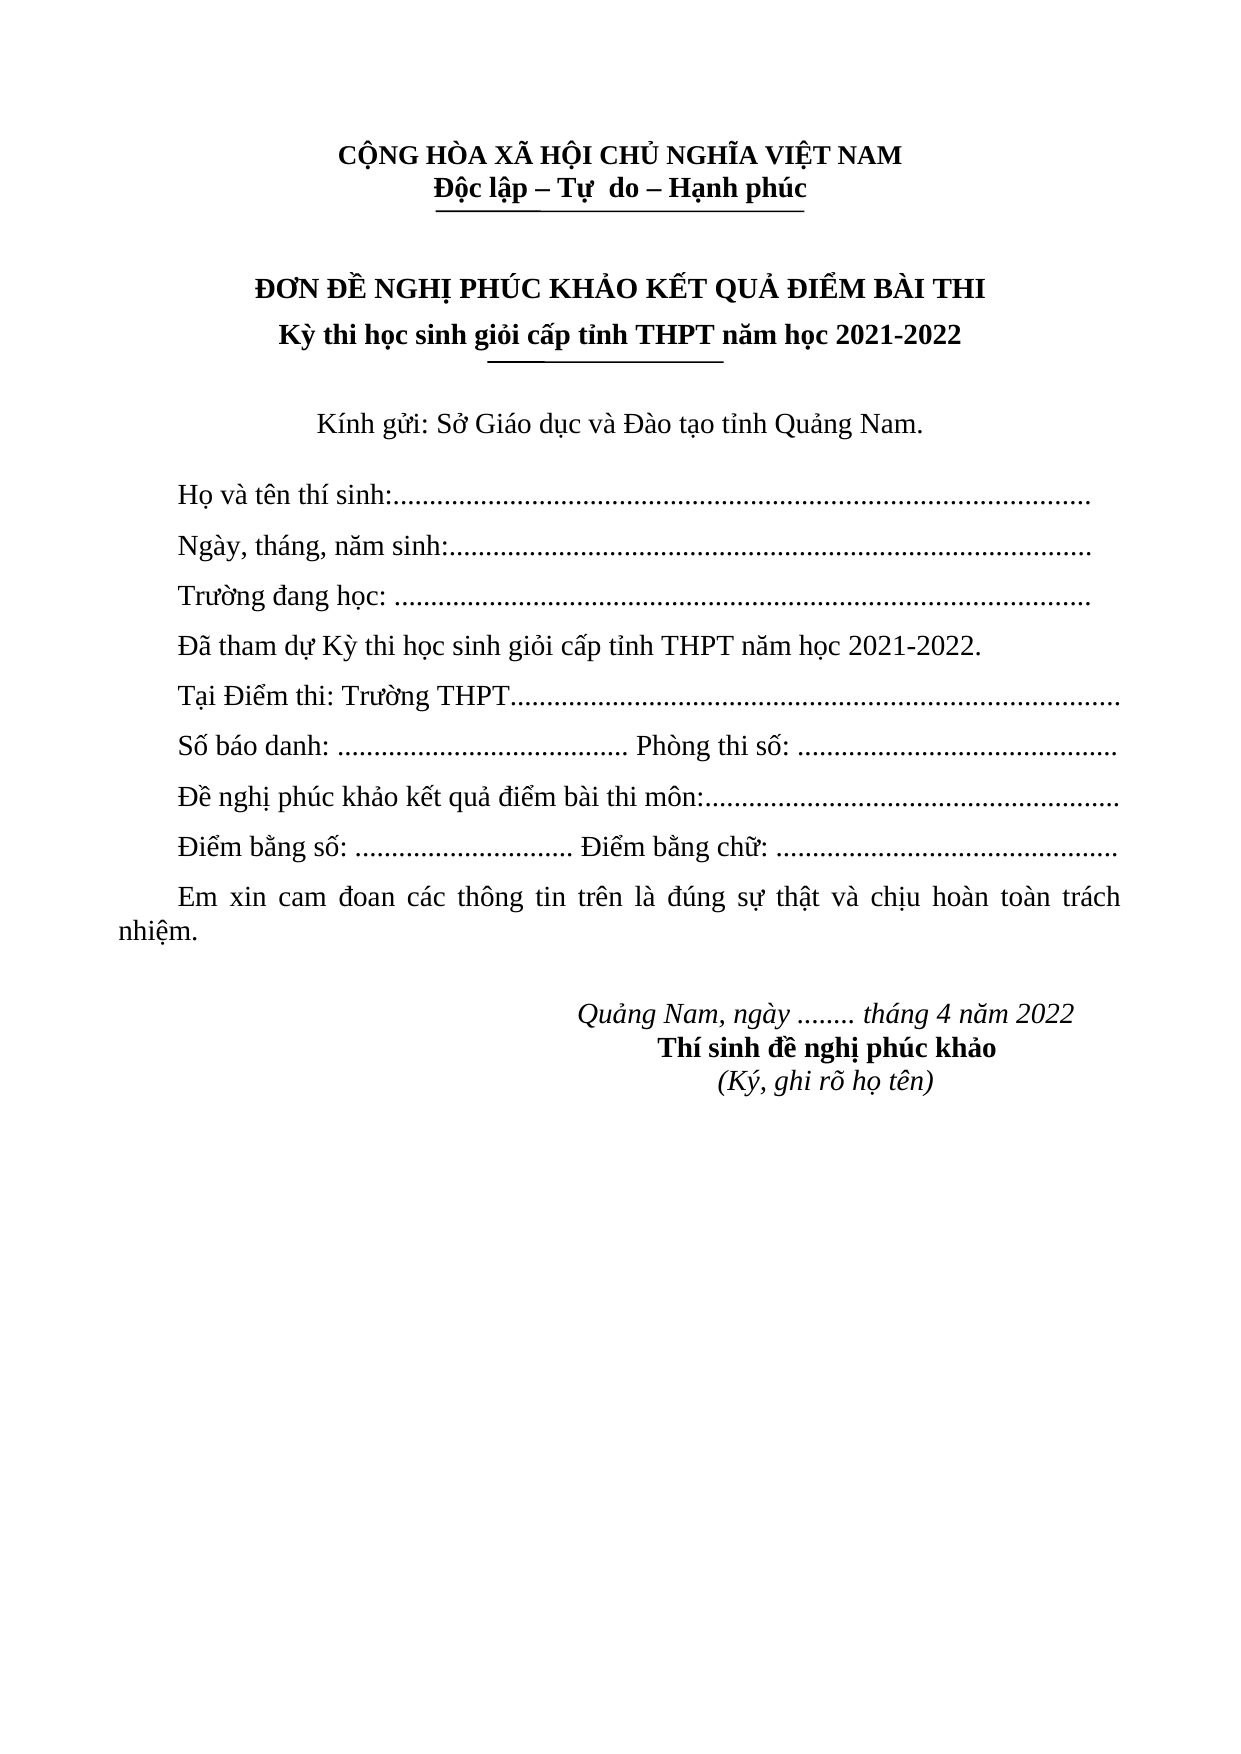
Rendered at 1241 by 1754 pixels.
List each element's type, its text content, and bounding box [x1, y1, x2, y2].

text Quảng Nam, ngày ........ tháng 4 năm 2022 [118, 996, 1122, 1030]
text Đã tham dự Kỳ thi học sinh giỏi cấp tỉnh THPT năm học 2021-2022. [118, 628, 1122, 662]
text Kính gửi: Sở Giáo dục và Đào tạo tỉnh Quảng Nam. [118, 406, 1122, 440]
subtitle ĐƠN ĐỀ NGHỊ PHÚC KHẢO KẾT QUẢ ĐIỂM BÀI THI [118, 271, 1122, 304]
text Số báo danh: ........................................ Phòng thi số: ............................................ [118, 728, 1122, 762]
text (Ký, ghi rõ họ tên) [118, 1063, 1122, 1097]
text Thí sinh đề nghị phúc khảo [118, 1030, 1122, 1063]
text Trường đang học: [118, 578, 1122, 611]
text Em xin cam đoan các thông tin trên là đúng sự thật và chịu hoàn toàn trách nhiệm. [118, 879, 1122, 946]
text Kỳ thi học sinh giỏi cấp tỉnh THPT năm học 2021-2022 [118, 317, 1122, 350]
text Độc lập – Tự do – Hạnh phúc [118, 170, 1122, 204]
text CỘNG HÒA XÃ HỘI CHỦ NGHĨA VIỆT NAM [118, 139, 1122, 170]
text Tại Điểm thi: Trường THPT [118, 678, 1122, 712]
text Họ và tên thí sinh: [118, 477, 1122, 511]
text Ngày, tháng, năm sinh: [118, 528, 1122, 561]
text Đề nghị phúc khảo kết quả điểm bài thi môn:......................................................... [118, 779, 1122, 812]
text Điểm bằng số: .............................. Điểm bằng chữ: ............................................... [118, 829, 1122, 862]
